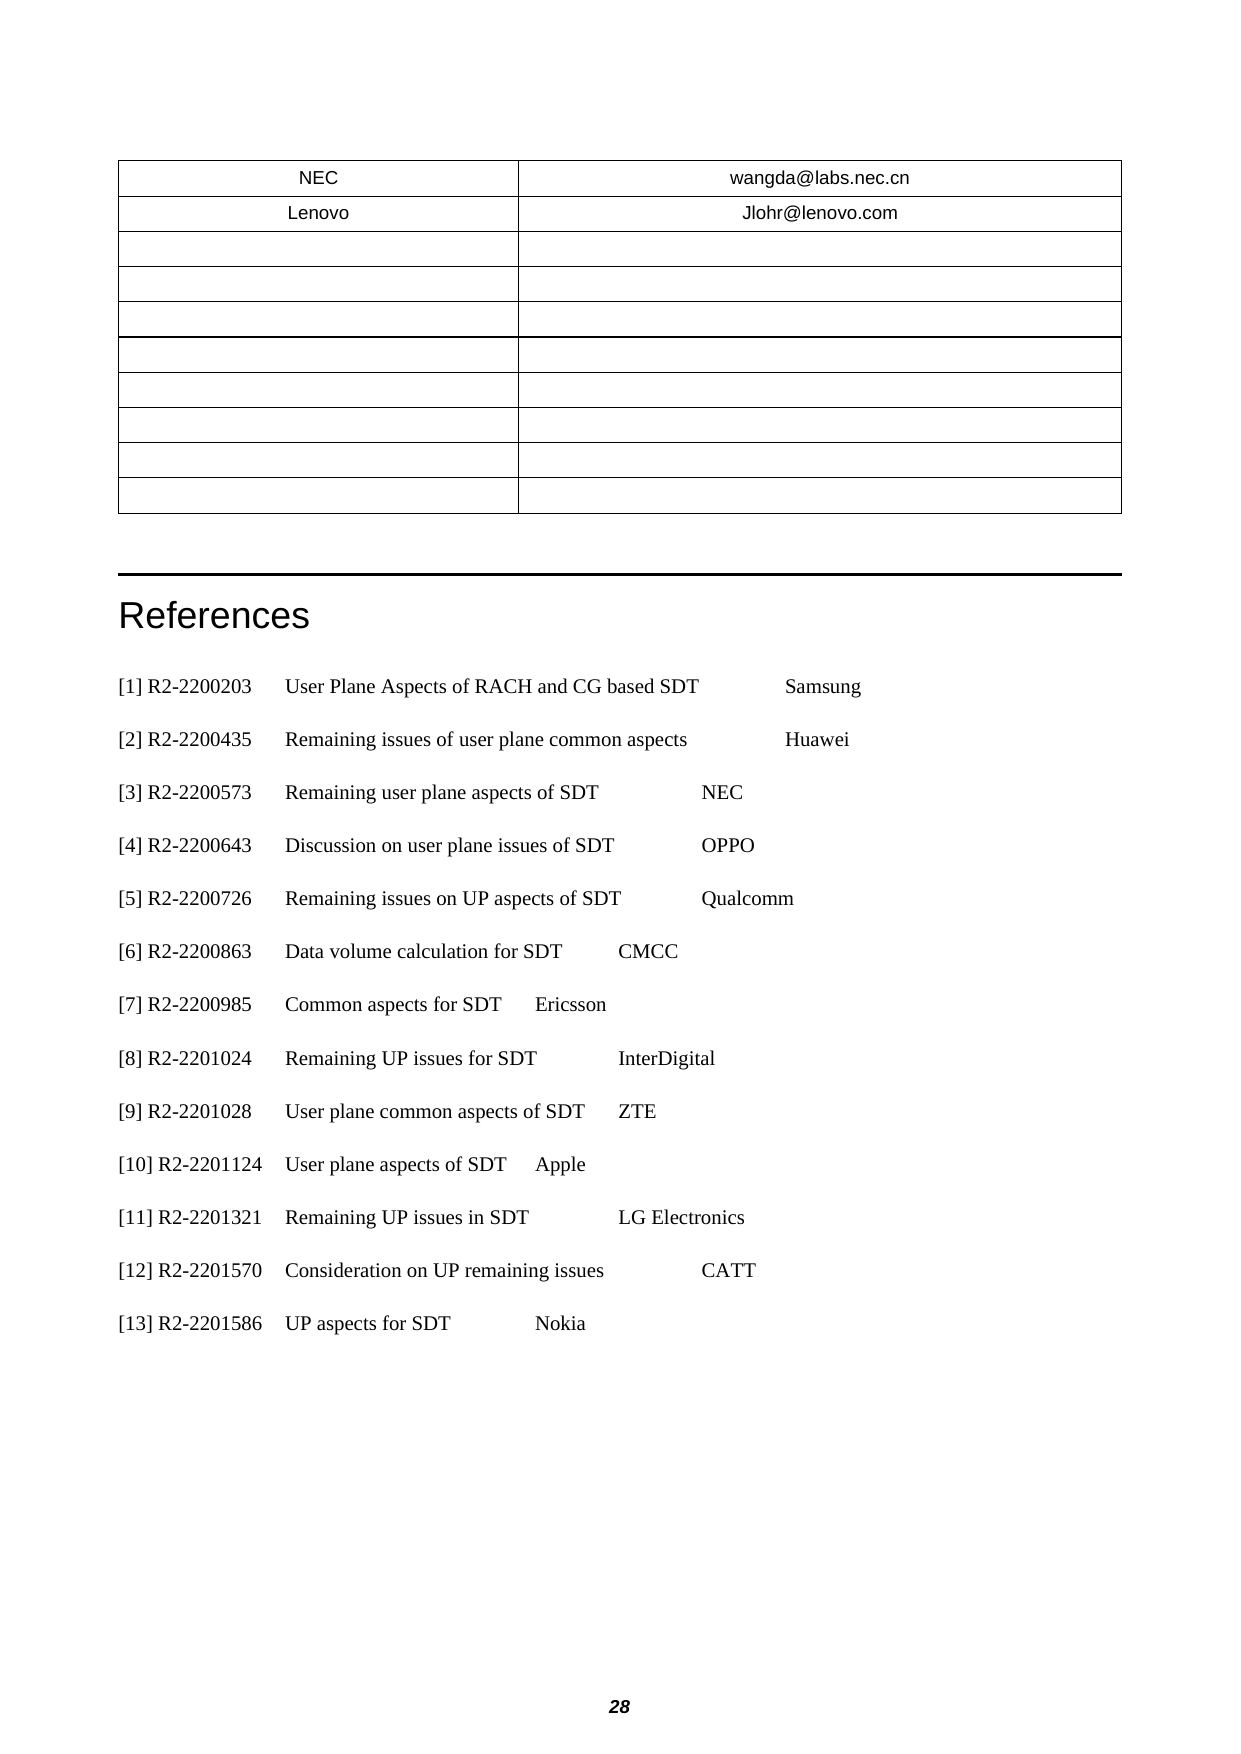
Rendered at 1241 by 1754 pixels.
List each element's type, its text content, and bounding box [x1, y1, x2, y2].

text [4] R2-2200643 Discussion on user plane issues of SDT OPPO [118, 829, 1122, 861]
table_cell [519, 373, 1121, 407]
table_cell Lenovo [119, 197, 518, 231]
table_cell [119, 267, 518, 301]
table_cell [519, 443, 1121, 477]
table_cell [119, 373, 518, 407]
text [3] R2-2200573 Remaining user plane aspects of SDT NEC [118, 776, 1122, 808]
table_cell [519, 302, 1121, 336]
table_cell [519, 478, 1121, 512]
table_cell [519, 338, 1121, 372]
table_cell [119, 443, 518, 477]
subtitle References [118, 576, 1122, 647]
table_cell [119, 338, 518, 372]
table_cell NEC [119, 161, 518, 196]
text [1] R2-2200203 User Plane Aspects of RACH and CG based SDT Samsung [118, 669, 1122, 702]
table_cell [519, 232, 1121, 266]
table_cell wangda@labs.nec.cn [519, 161, 1121, 196]
table_cell [119, 302, 518, 336]
table_cell [119, 408, 518, 442]
table_cell [119, 232, 518, 266]
table_cell [519, 267, 1121, 301]
text [2] R2-2200435 Remaining issues of user plane common aspects Huawei [118, 723, 1122, 755]
text [9] R2-2201028 User plane common aspects of SDT ZTE [118, 1094, 1122, 1127]
text [7] R2-2200985 Common aspects for SDT Ericsson [118, 988, 1122, 1021]
text [11] R2-2201321 Remaining UP issues in SDT LG Electronics [118, 1201, 1122, 1233]
text [10] R2-2201124 User plane aspects of SDT Apple [118, 1148, 1122, 1180]
text [5] R2-2200726 Remaining issues on UP aspects of SDT Qualcomm [118, 882, 1122, 914]
table_cell [519, 408, 1121, 442]
text [6] R2-2200863 Data volume calculation for SDT CMCC [118, 935, 1122, 968]
table_cell [119, 478, 518, 512]
text [8] R2-2201024 Remaining UP issues for SDT InterDigital [118, 1041, 1122, 1074]
table_cell Jlohr@lenovo.com [519, 197, 1121, 231]
text [13] R2-2201586 UP aspects for SDT Nokia [118, 1307, 1122, 1339]
text [12] R2-2201570 Consideration on UP remaining issues CATT [118, 1254, 1122, 1286]
